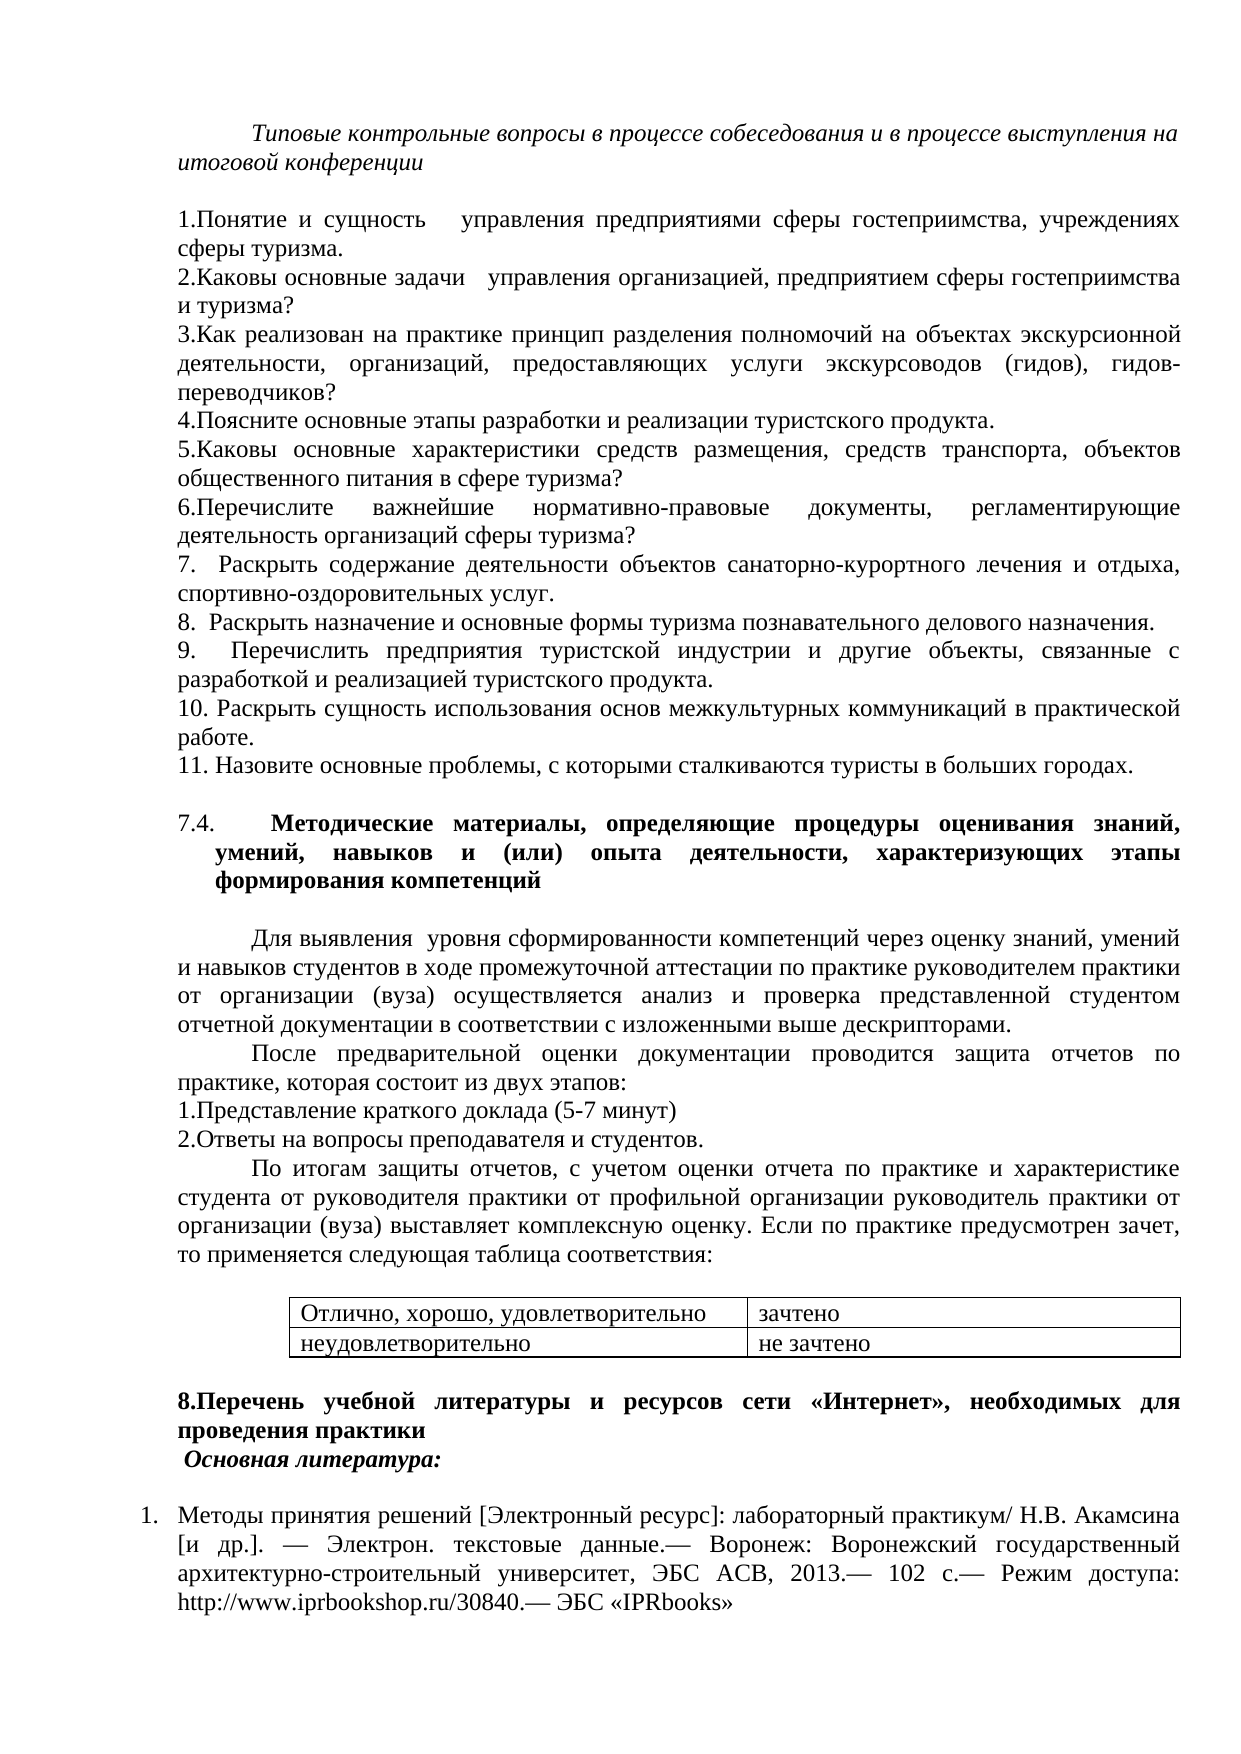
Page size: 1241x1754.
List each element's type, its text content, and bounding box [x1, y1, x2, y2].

text 1.Понятие и сущность управления предприятиями сферы гостеприимства, учреждениях сферы туризма. [177, 204, 1181, 262]
text После предварительной оценки документации проводится защита отчетов по практике, которая состоит из двух этапов: [177, 1038, 1181, 1096]
text 10. Раскрыть сущность использования основ межкультурных коммуникаций в практической работе. [177, 693, 1181, 751]
text По итогам защиты отчетов, с учетом оценки отчета по практике и характеристике студента от руководителя практики от профильной организации руководитель практики от организации (вуза) выставляет комплексную оценку. Если по практике предусмотрен зачет, то применяется следующая таблица соответствия: [177, 1153, 1181, 1268]
table_cell не зачтено [748, 1328, 1180, 1356]
list Методы принятия решений [Электронный ресурс]: лабораторный практикум/ Н.В. Акамсина [и др.]. — Электрон. текстовые данные.— Воронеж: Воронежский государственный архитектурно-строительный университет, ЭБС АСВ, 2013.— 102 c.— Режим доступа: http://www.iprbookshop.ru/30840.— ЭБС «IPRbooks» [140, 1501, 1181, 1616]
text 4.Поясните основные этапы разработки и реализации туристского продукта. [177, 406, 1181, 434]
list 1.Представление краткого доклада (5-7 минут) [177, 1096, 1181, 1124]
text Типовые контрольные вопросы в процессе собеседования и в процессе выступления на итоговой конференции [177, 118, 1181, 176]
text 8.Перечень учебной литературы и ресурсов сети «Интернет», необходимых для проведения практики [177, 1386, 1181, 1444]
table_header Отлично, хорошо, удовлетворительно [290, 1298, 747, 1327]
text 11. Назовите основные проблемы, с которыми сталкиваются туристы в больших городах. [177, 751, 1181, 779]
text 6.Перечислите важнейшие нормативно-правовые документы, регламентирующие деятельность организаций сферы туризма? [177, 492, 1181, 549]
table_header зачтено [748, 1298, 1180, 1327]
text 7. Раскрыть содержание деятельности объектов санаторно-курортного лечения и отдыха, спортивно-оздоровительных услуг. [177, 549, 1181, 607]
text 5.Каковы основные характеристики средств размещения, средств транспорта, объектов общественного питания в сфере туризма? [177, 434, 1181, 492]
text 9. Перечислить предприятия туристской индустрии и другие объекты, связанные с разработкой и реализацией туристского продукта. [177, 636, 1181, 693]
text 3.Как реализован на практике принцип разделения полномочий на объектах экскурсионной деятельности, организаций, предоставляющих услуги экскурсоводов (гидов), гидов-переводчиков? [177, 319, 1181, 406]
text 2.Каковы основные задачи управления организацией, предприятием сферы гостеприимства и туризма? [177, 262, 1181, 319]
text 8. Раскрыть назначение и основные формы туризма познавательного делового назначения. [177, 607, 1181, 636]
text Основная литература: [177, 1444, 1181, 1472]
text Для выявления уровня сформированности компетенций через оценку знаний, умений и навыков студентов в ходе промежуточной аттестации по практике руководителем практики от организации (вуза) осуществляется анализ и проверка представленной студентом отчетной документации в соответствии с изложенными выше дескрипторами. [177, 923, 1181, 1038]
list Методические материалы, определяющие процедуры оценивания знаний, умений, навыков и (или) опыта деятельности, характеризующих этапы формирования компетенций [177, 808, 1181, 894]
text 2.Ответы на вопросы преподавателя и студентов. [177, 1124, 1181, 1153]
table_cell неудовлетворительно [290, 1328, 747, 1356]
